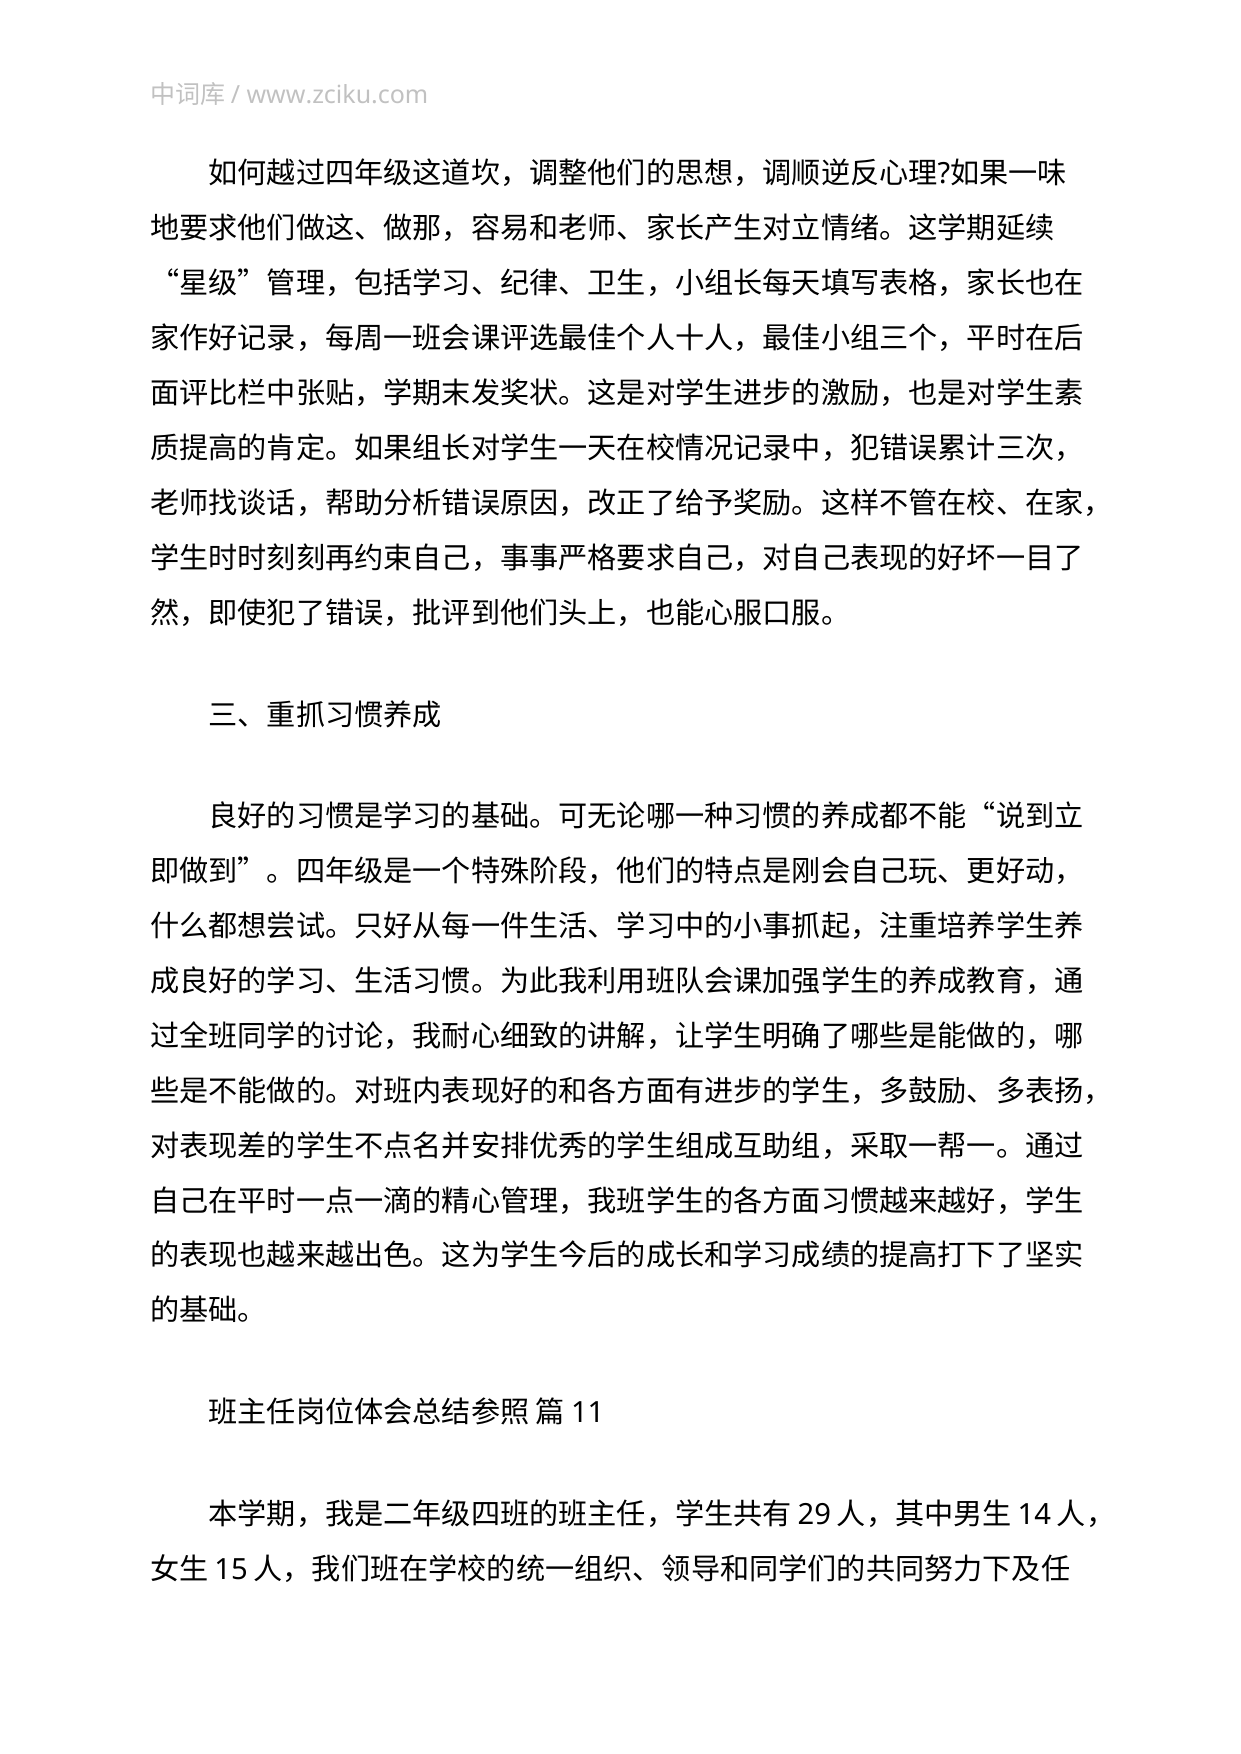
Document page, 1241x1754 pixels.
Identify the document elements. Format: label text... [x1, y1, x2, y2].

text 良好的习惯是学习的基础。可无论哪一种习惯的养成都不能“说到立即做到”。四年级是一个特殊阶段，他们的特点是刚会自己玩、更好动，什么都想尝试。只好从每一件生活、学习中的小事抓起，注重培养学生养成良好的学习、生活习惯。为此我利用班队会课加强学生的养成教育，通过全班同学的讨论，我耐心细致的讲解，让学生明确了哪些是能做的，哪些是不能做的。对班内表现好的和各方面有进步的学生，多鼓励、多表扬，对表现差的学生不点名并安排优秀的学生组成互助组，采取一帮一。通过自己在平时一点一滴的精心管理，我班学生的各方面习惯越来越好，学生的表现也越来越出色。这为学生今后的成长和学习成绩的提高打下了坚实的基础。 [150, 793, 1090, 1329]
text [150, 1491, 1090, 1588]
text 三、重抓习惯养成 [150, 691, 1090, 733]
text 如何越过四年级这道坎，调整他们的思想，调顺逆反心理?如果一味地要求他们做这、做那，容易和老师、家长产生对立情绪。这学期延续“星级”管理，包括学习、纪律、卫生，小组长每天填写表格，家长也在家作好记录，每周一班会课评选最佳个人十人，最佳小组三个，平时在后面评比栏中张贴，学期末发奖状。这是对学生进步的激励，也是对学生素质提高的肯定。如果组长对学生一天在校情况记录中，犯错误累计三次，老师找谈话，帮助分析错误原因，改正了给予奖励。这样不管在校、在家，学生时时刻刻再约束自己，事事严格要求自己，对自己表现的好坏一目了然，即使犯了错误，批评到他们头上，也能心服口服。 [150, 150, 1090, 632]
text 班主任岗位体会总结参照 篇11 [150, 1389, 1090, 1431]
